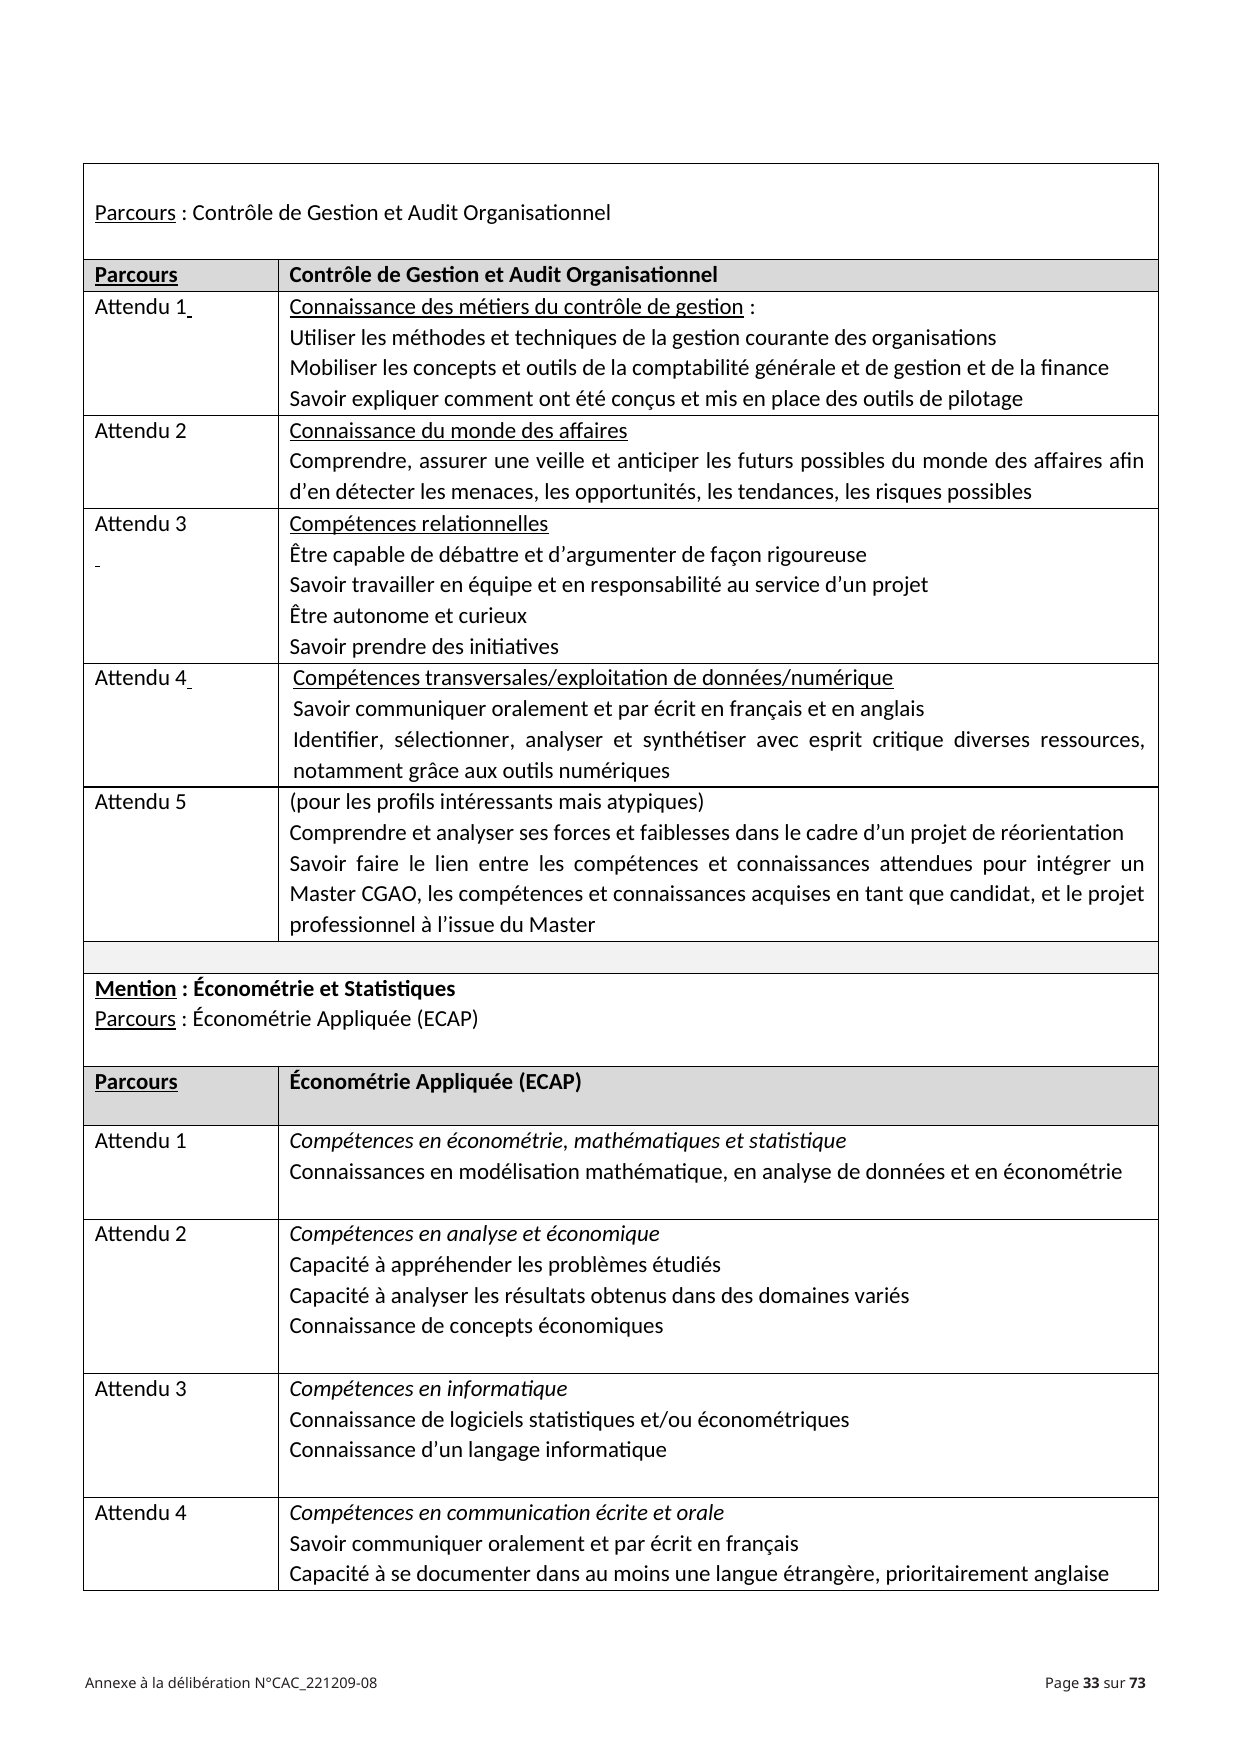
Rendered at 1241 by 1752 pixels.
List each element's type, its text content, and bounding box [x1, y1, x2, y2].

table_cell Attendu 3 [84, 509, 278, 662]
table_cell Compétences en analyse et économique Capacité à appréhender les problèmes étudiés Capacité à analyser les résultats obtenus dans des domaines variés Connaissance de concepts économiques [279, 1220, 1158, 1373]
table_cell Attendu 1 [84, 1126, 278, 1218]
table_cell Compétences en économétrie, mathématiques et statistique Connaissances en modélisation mathématique, en analyse de données et en économétrie [279, 1126, 1158, 1218]
table_cell Attendu 2 [84, 416, 278, 508]
table_cell Compétences relationnelles Être capable de débattre et d’argumenter de façon rigoureuse Savoir travailler en équipe et en responsabilité au service d’un projet Être autonome et curieux Savoir prendre des initiatives [279, 509, 1158, 662]
table_cell Attendu 4 [84, 1498, 278, 1590]
table_cell Attendu 3 [84, 1374, 278, 1497]
table_cell Connaissance des métiers du contrôle de gestion : Utiliser les méthodes et techniques de la gestion courante des organisations Mobiliser les concepts et outils de la comptabilité générale et de gestion et de la finance Savoir expliquer comment ont été conçus et mis en place des outils de pilotage [279, 292, 1158, 415]
table_cell Compétences en communication écrite et orale Savoir communiquer oralement et par écrit en français Capacité à se documenter dans au moins une langue étrangère, prioritairement anglaise [279, 1498, 1158, 1590]
table_cell Attendu 5 [84, 788, 278, 941]
table_cell (pour les profils intéressants mais atypiques) Comprendre et analyser ses forces et faiblesses dans le cadre d’un projet de réorientation Savoir faire le lien entre les compétences et connaissances attendues pour intégrer un Master CGAO, les compétences et connaissances acquises en tant que candidat, et le projet professionnel à l’issue du Master [279, 788, 1158, 941]
table_cell Économétrie Appliquée (ECAP) [279, 1067, 1158, 1125]
table_cell Connaissance du monde des affaires Comprendre, assurer une veille et anticiper les futurs possibles du monde des affaires afin d’en détecter les menaces, les opportunités, les tendances, les risques possibles [279, 416, 1158, 508]
table_cell Attendu 4 [84, 664, 278, 786]
table_cell Attendu 2 [84, 1220, 278, 1373]
table_cell Compétences transversales/exploitation de données/numérique Savoir communiquer oralement et par écrit en français et en anglais Identifier, sélectionner, analyser et synthétiser avec esprit critique diverses ressources, notamment grâce aux outils numériques [279, 664, 1158, 786]
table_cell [84, 164, 1158, 259]
table_cell Parcours [84, 260, 278, 291]
table_cell Parcours [84, 1067, 278, 1125]
table_cell Contrôle de Gestion et Audit Organisationnel [279, 260, 1158, 291]
table_cell Mention : Économétrie et Statistiques Parcours : Économétrie Appliquée (ECAP) [84, 974, 1158, 1066]
table_cell Attendu 1 [84, 292, 278, 415]
table_cell [84, 942, 1158, 973]
table_cell Compétences en informatique Connaissance de logiciels statistiques et/ou économétriques Connaissance d’un langage informatique [279, 1374, 1158, 1497]
